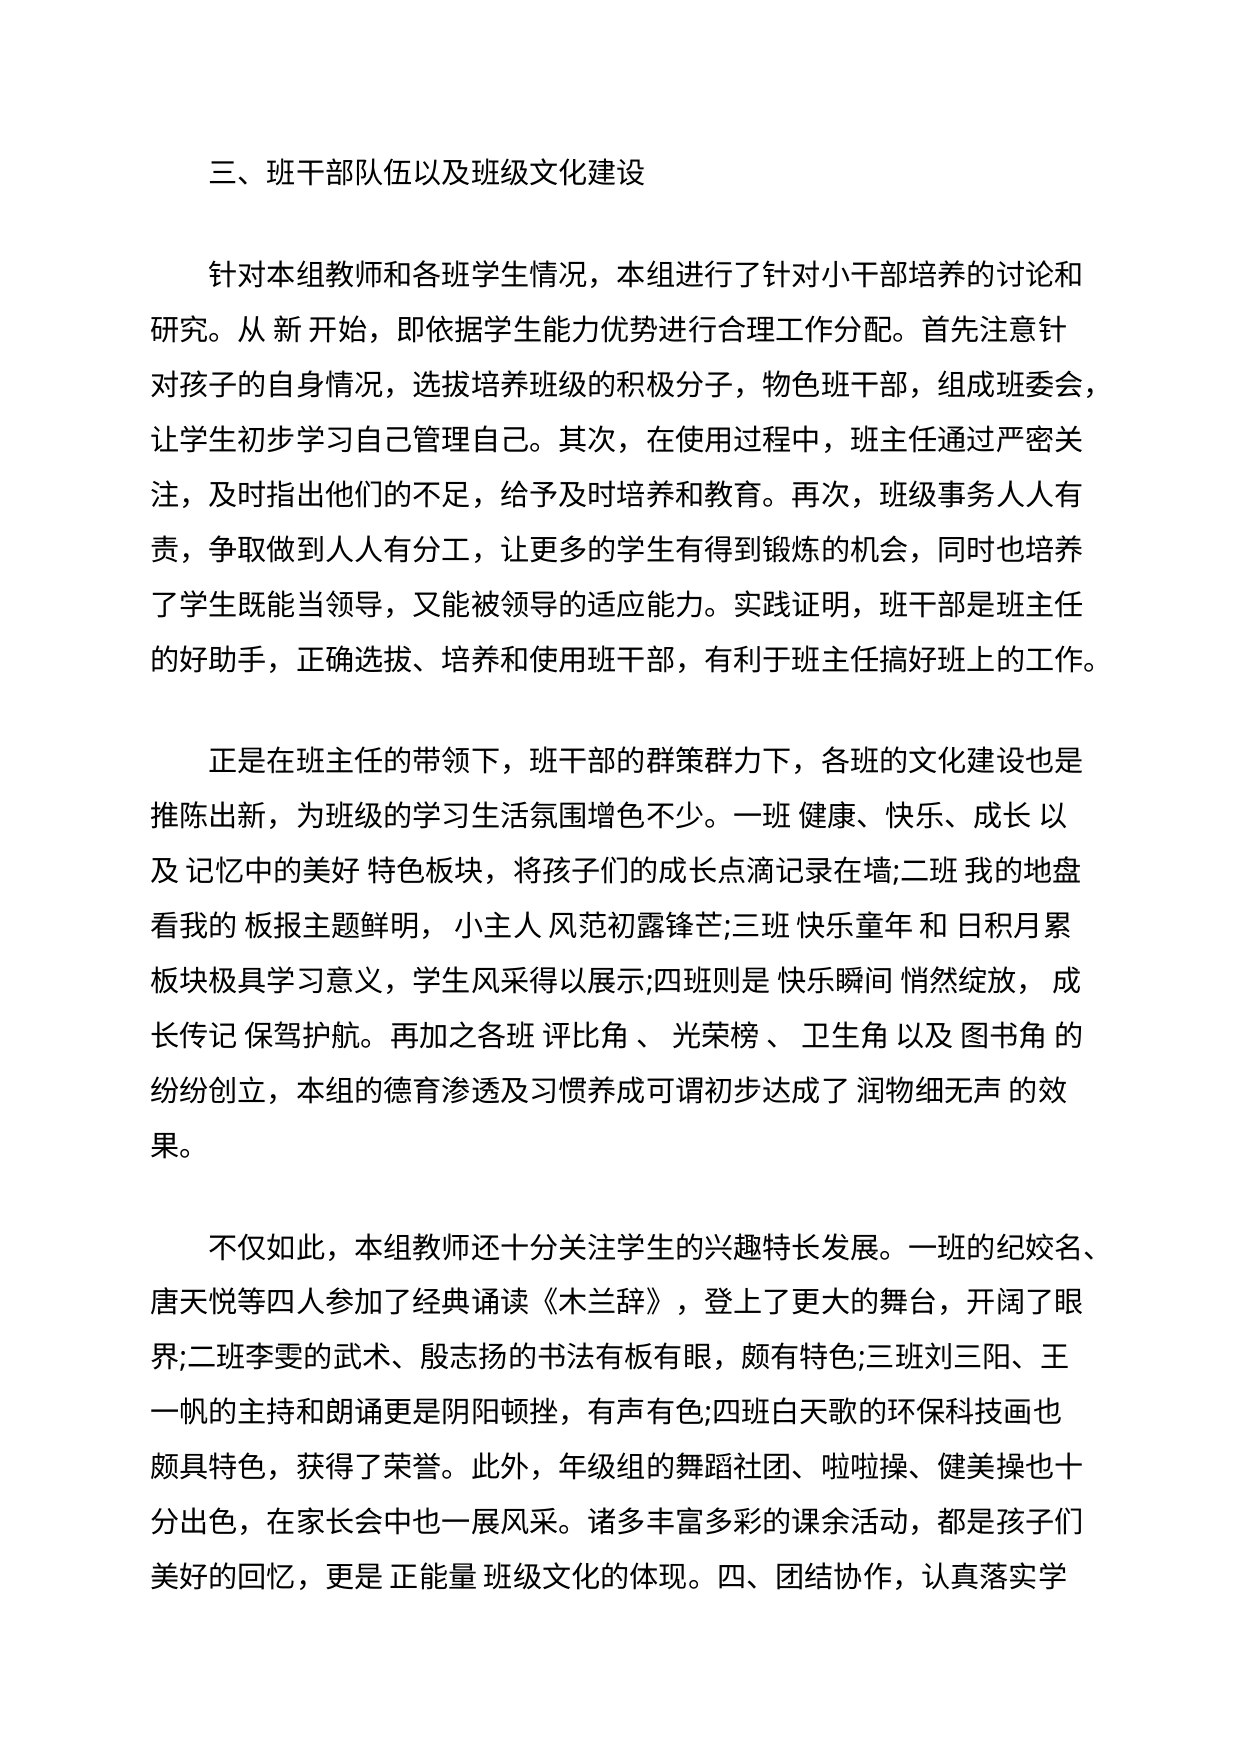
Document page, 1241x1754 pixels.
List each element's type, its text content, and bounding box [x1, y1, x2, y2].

text 三、班干部队伍以及班级文化建设 [150, 150, 1090, 192]
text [150, 1224, 1090, 1596]
text 针对本组教师和各班学生情况，本组进行了针对小干部培养的讨论和研究。从 新 开始，即依据学生能力优势进行合理工作分配。首先注意针对孩子的自身情况，选拔培养班级的积极分子，物色班干部，组成班委会，让学生初步学习自己管理自己。其次，在使用过程中，班主任通过严密关注，及时指出他们的不足，给予及时培养和教育。再次，班级事务人人有责，争取做到人人有分工，让更多的学生有得到锻炼的机会，同时也培养了学生既能当领导，又能被领导的适应能力。实践证明，班干部是班主任的好助手，正确选拔、培养和使用班干部，有利于班主任搞好班上的工作。 [150, 252, 1090, 678]
text 正是在班主任的带领下，班干部的群策群力下，各班的文化建设也是推陈出新，为班级的学习生活氛围增色不少。一班 健康、快乐、成长 以及 记忆中的美好 特色板块，将孩子们的成长点滴记录在墙;二班 我的地盘看我的 板报主题鲜明， 小主人 风范初露锋芒;三班 快乐童年 和 日积月累 板块极具学习意义，学生风采得以展示;四班则是 快乐瞬间 悄然绽放， 成长传记 保驾护航。再加之各班 评比角 、 光荣榜 、 卫生角 以及 图书角 的纷纷创立，本组的德育渗透及习惯养成可谓初步达成了 润物细无声 的效果。 [150, 738, 1090, 1165]
